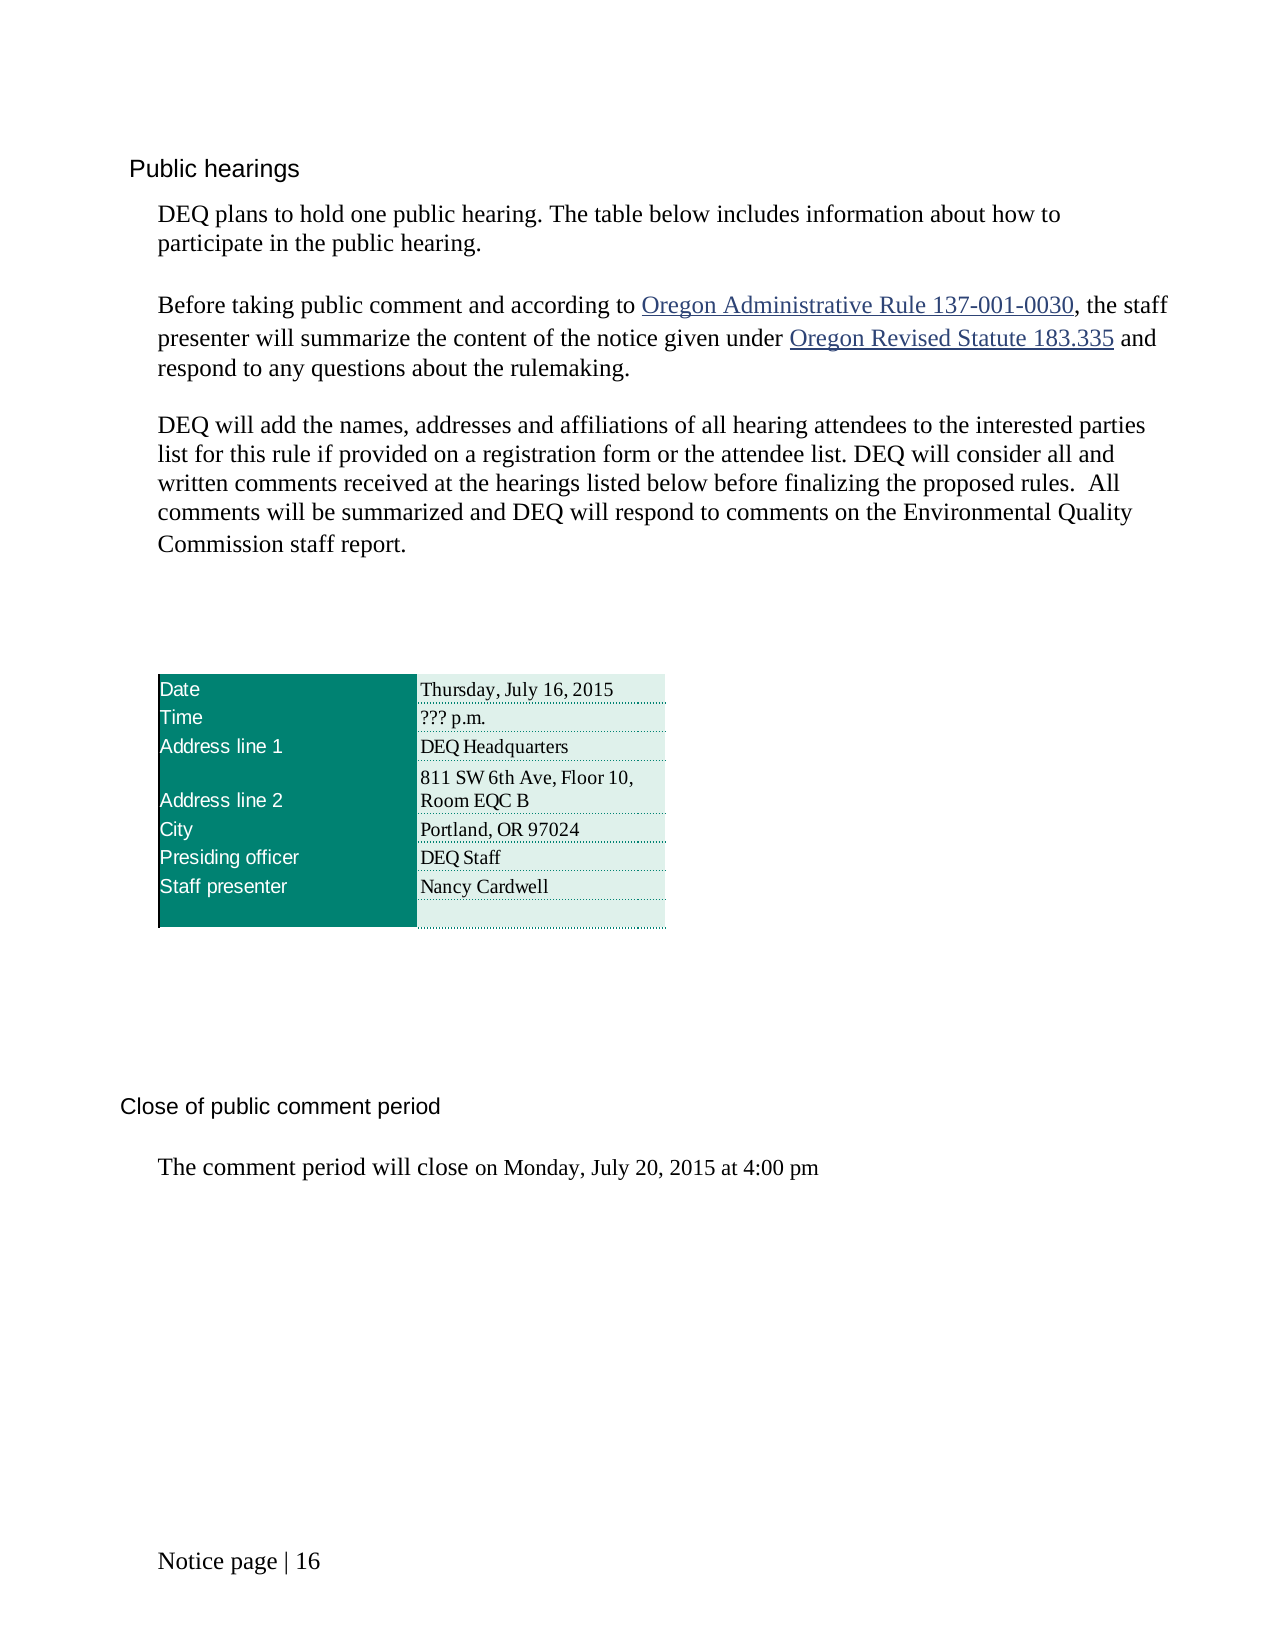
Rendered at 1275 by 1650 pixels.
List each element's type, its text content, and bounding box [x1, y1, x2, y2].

subtitle Close of public comment period [120, 1093, 1170, 1119]
text DEQ plans to hold one #### public hearing. The table below includes information about how to participate in the public hearing. [157, 195, 1170, 257]
text The comment period will close Day Of Week, mmm dd, yyyyon Monday, July 20, 2015 at 4:00 pm##:## [157, 1148, 1170, 1182]
text Public hearings [129, 154, 1170, 182]
text Before taking public comment and according to Oregon Administrative Rule 137-001-0030, OPTION 1the OPTION 2staff presenter FOR BOTH OPTIONSwill summarize the content of the notice given under Oregon Revised Statute 183.335 and respond to any questions about the rulemaking. [157, 286, 1170, 382]
text DEQ will add the names, addresses and affiliations of all hearing attendees to the interested parties list for this rule if provided on a registration form or the attendee list. DEQ will consider all and written comments received at the hearings listed below before finalizing the proposed rules. All comments will be summarized and DEQ will respond to comments on the Environmental Quality Commission staff report.See the DEQ office addresses at the end of this document. [157, 411, 1170, 559]
